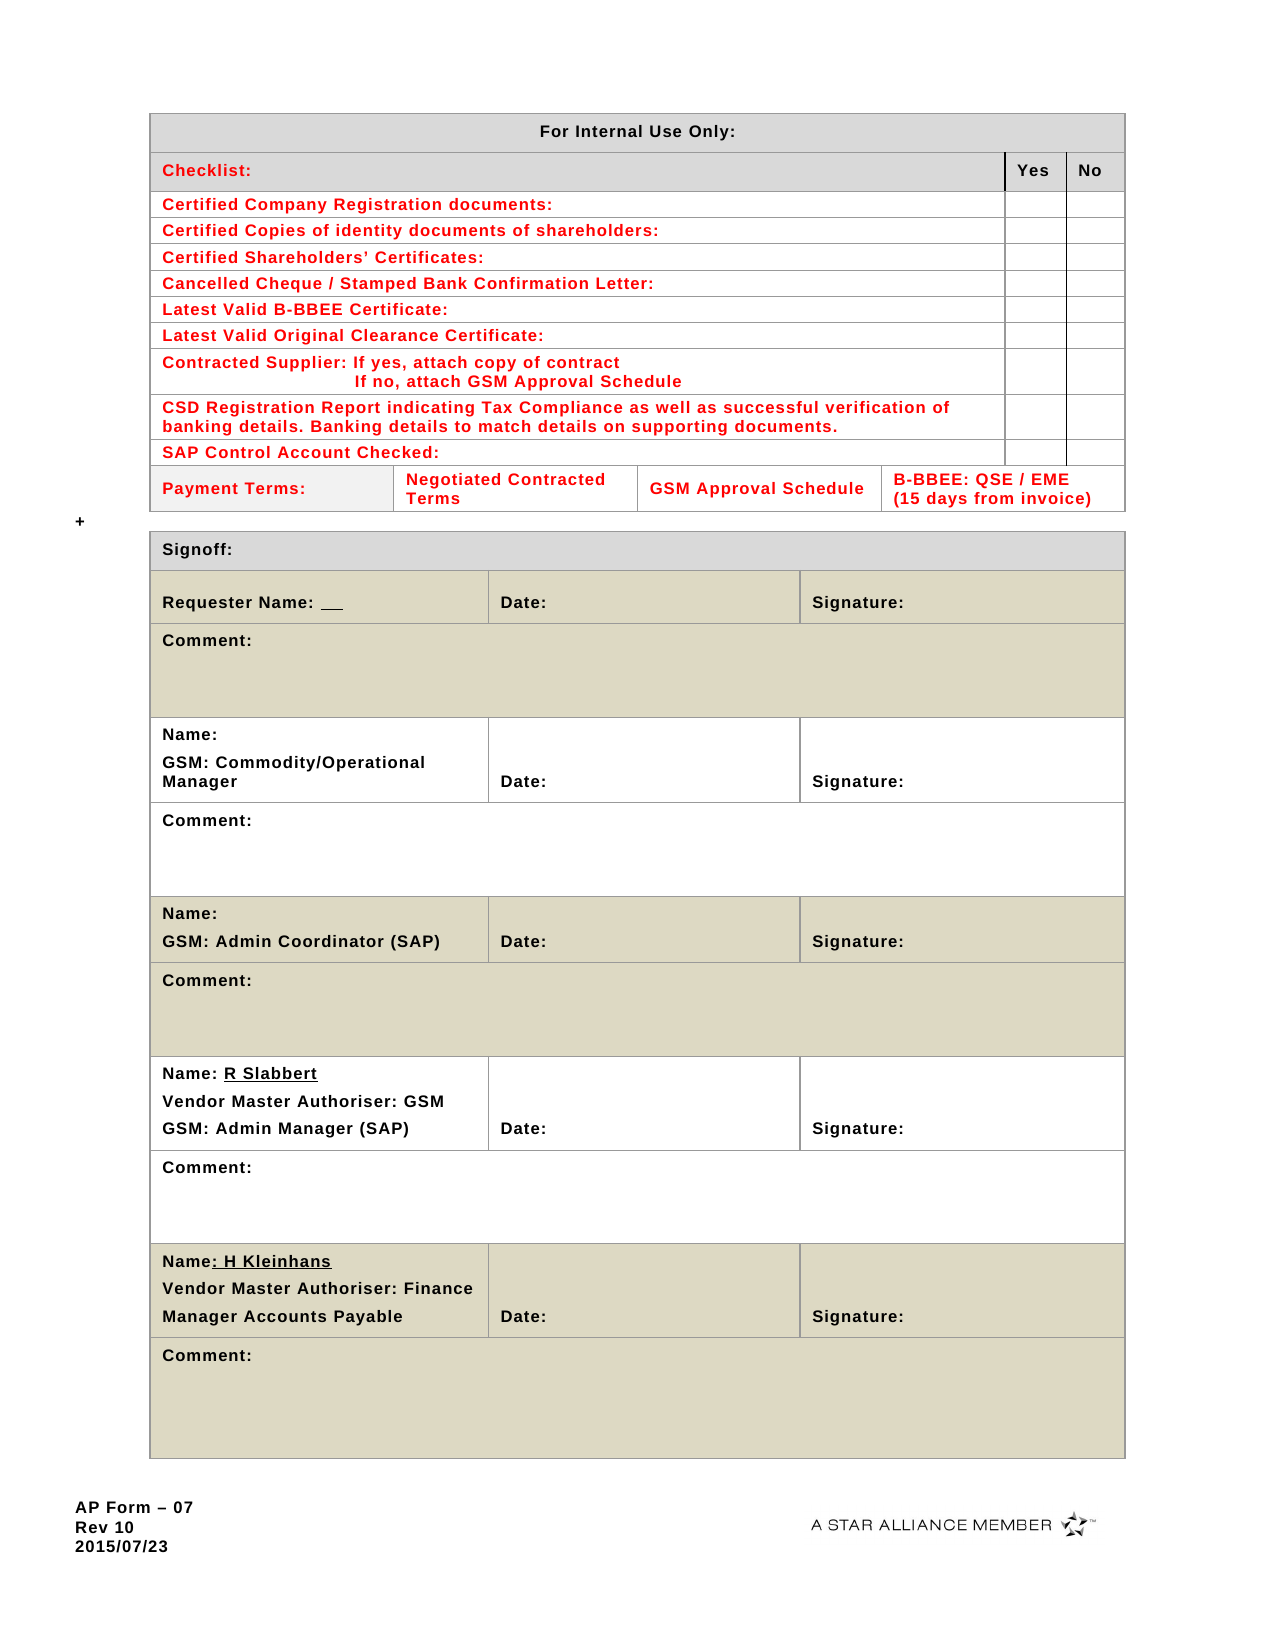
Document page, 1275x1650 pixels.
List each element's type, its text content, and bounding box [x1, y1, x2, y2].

table_cell GSM Approval Schedule [638, 466, 881, 511]
table_cell Date: [489, 897, 799, 962]
table_cell Certified Shareholders’ Certificates: [151, 244, 1004, 269]
table_cell [1006, 271, 1066, 296]
table_cell B-BBEE: QSE / EME (15 days from invoice) [882, 466, 1124, 511]
table_cell Date: [489, 1244, 799, 1337]
table_cell Latest Valid B-BBEE Certificate: [151, 297, 1004, 322]
table_cell [1006, 218, 1066, 243]
table_cell Comment: [151, 1151, 1124, 1243]
table_cell Name: GSM: Commodity/Operational Manager [151, 718, 488, 802]
table_cell Signature: [801, 1244, 1124, 1337]
table_cell Signature: [801, 1057, 1124, 1149]
table_cell No [1067, 153, 1124, 191]
table_cell Date: [489, 718, 799, 802]
text + [75, 512, 1200, 531]
table_cell Cancelled Cheque / Stamped Bank Confirmation Letter: [151, 271, 1004, 296]
table_cell [1006, 395, 1066, 439]
table_cell Date: [489, 1057, 799, 1149]
table_cell [1006, 192, 1066, 217]
table_cell Signature: [801, 897, 1124, 962]
table_cell [1067, 244, 1124, 269]
table_cell Latest Valid Original Clearance Certificate: [151, 323, 1004, 348]
table_cell [1067, 323, 1124, 348]
table_cell [1006, 349, 1066, 394]
table_cell CSD Registration Report indicating Tax Compliance as well as successful verification of banking details. Banking details to match details on supporting documents. [151, 395, 1004, 439]
table_cell [1067, 349, 1124, 394]
table_cell Requester Name: [151, 571, 488, 623]
table_header Signoff: [151, 532, 1124, 570]
table_cell Certified Copies of identity documents of shareholders: [151, 218, 1004, 243]
table_cell [1067, 440, 1124, 465]
table_cell [1067, 192, 1124, 217]
table_cell Comment: [151, 624, 1124, 717]
table_cell Signature: [801, 571, 1124, 623]
table_cell [1067, 218, 1124, 243]
table_cell Signature: [801, 718, 1124, 802]
table_cell Comment: [151, 963, 1124, 1056]
table_cell Comment: [151, 803, 1124, 896]
table_cell Date: [489, 571, 799, 623]
table_cell [1006, 297, 1066, 322]
table_cell Comment: [151, 1338, 1124, 1458]
table_cell Name: R Slabbert Vendor Master Authoriser: GSM GSM: Admin Manager (SAP) [151, 1057, 488, 1149]
table_cell [1006, 440, 1066, 465]
table_cell Checklist: [151, 153, 1004, 191]
picture [803, 1505, 1106, 1545]
table_cell [1006, 244, 1066, 269]
table_cell [1067, 271, 1124, 296]
table_cell SAP Control Account Checked: [151, 440, 1004, 465]
table_cell Certified Company Registration documents: [151, 192, 1004, 217]
table_cell Contracted Supplier: If yes, attach copy of contract If no, attach GSM Approval Schedule [151, 349, 1004, 394]
table_cell [1067, 395, 1124, 439]
table_cell Payment Terms: [151, 466, 393, 511]
table_cell Yes [1006, 153, 1066, 191]
table_cell [1006, 323, 1066, 348]
table_cell [1067, 297, 1124, 322]
table_header For Internal Use Only: [151, 114, 1124, 152]
table_cell Name: GSM: Admin Coordinator (SAP) [151, 897, 488, 962]
table_cell Negotiated Contracted Terms [394, 466, 637, 511]
table_cell Name: H Kleinhans Vendor Master Authoriser: Finance Manager Accounts Payable [151, 1244, 488, 1337]
